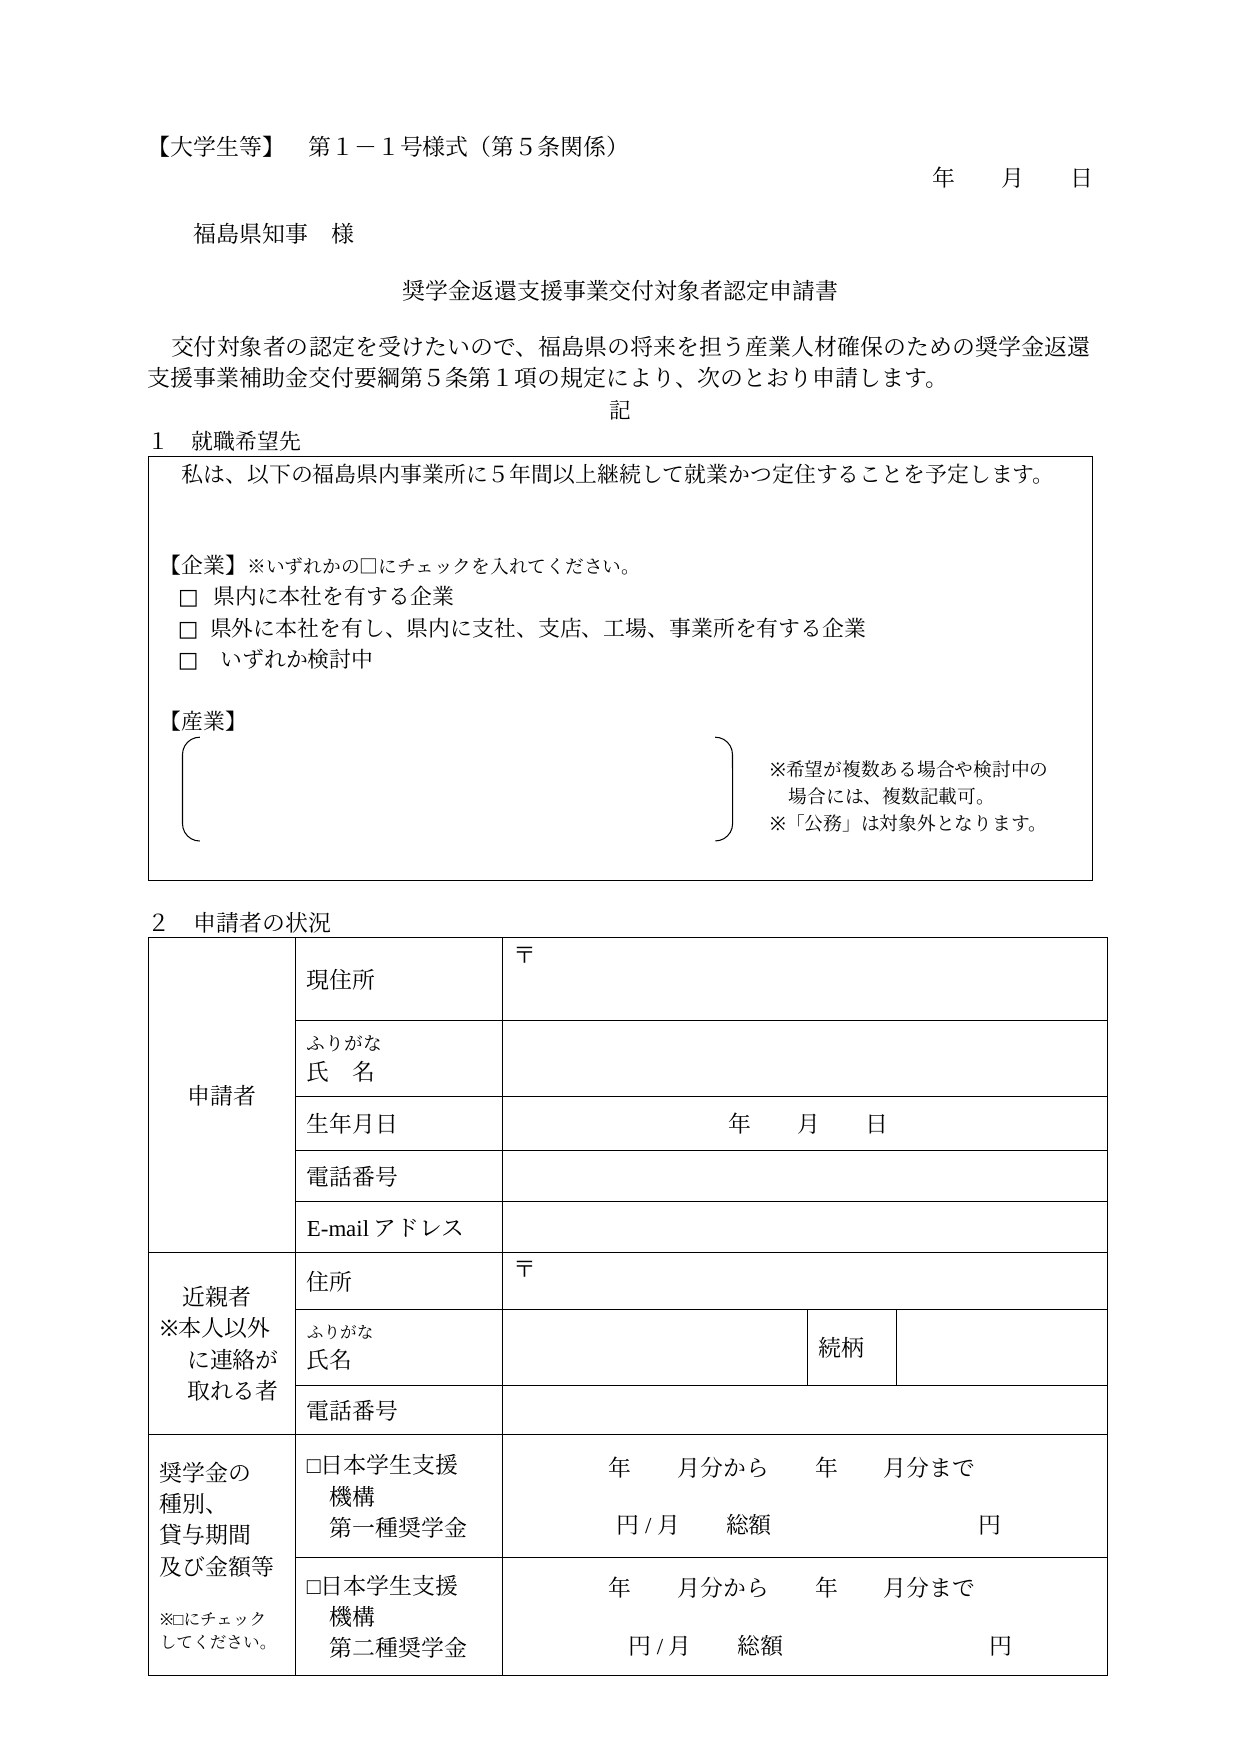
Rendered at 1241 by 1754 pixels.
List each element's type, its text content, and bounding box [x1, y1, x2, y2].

table_header 申請者 [149, 938, 295, 1252]
text 年 月 日 [251, 162, 1093, 193]
table_cell □日本学生支援 機構 第一種奨学金 [296, 1435, 502, 1557]
text 福島県知事 様 [148, 218, 989, 249]
table_cell ふりがな 氏 名 [296, 1021, 502, 1096]
table_cell [503, 1202, 1107, 1252]
table_cell 奨学金の 種別、 貸与期間 及び金額等 ※□にチェック してください。 [149, 1435, 295, 1674]
table_cell ふりがな 氏名 [296, 1310, 502, 1385]
table_header 〒 [503, 938, 1107, 1019]
text ２ 申請者の状況 [148, 906, 989, 937]
table_cell 年 月 日 [503, 1097, 1107, 1149]
text 交付対象者の認定を受けたいので、福島県の将来を担う産業人材確保のための奨学金返還支援事業補助金交付要綱第５条第１項の規定により、次のとおり申請します。 [148, 330, 1092, 393]
text １ 就職希望先 [148, 424, 1092, 456]
table_cell 住所 [296, 1253, 502, 1309]
table_cell 年 月分から 年 月分まで 円 / 月 総額 円 [503, 1558, 1107, 1674]
table_cell [503, 1021, 1107, 1096]
table_cell E-mailアドレス [296, 1202, 502, 1252]
text 奨学金返還支援事業交付対象者認定申請書 [148, 274, 1092, 305]
table_cell [503, 1386, 1107, 1433]
table_cell 電話番号 [296, 1151, 502, 1201]
table_header 現住所 [296, 938, 502, 1019]
table_cell 電話番号 [296, 1386, 502, 1433]
text 【大学生等】 第１－１号様式（第５条関係） [148, 130, 1092, 162]
table_cell 続柄 [808, 1310, 896, 1385]
table_cell 近親者 ※本人以外 に連絡が 取れる者 [149, 1253, 295, 1433]
table_cell 年 月分から 年 月分まで 円 / 月 総額 円 [503, 1435, 1107, 1557]
subtitle 記 [148, 393, 1092, 424]
table_cell □日本学生支援 機構 第二種奨学金 [296, 1558, 502, 1674]
table_cell 〒 [503, 1253, 1107, 1309]
table_cell [503, 1151, 1107, 1201]
table_header 私は、以下の福島県内事業所に５年間以上継続して就業かつ定住することを予定します。 【企業】※いずれかの□にチェックを入れてください。 県内に本社を有する企業 □ 県外に本社を有し、県内に支社、支店、工場、事業所を有する企業 □ いずれか検討中 【産業】 [149, 457, 1092, 880]
table_cell 生年月日 [296, 1097, 502, 1149]
table_cell [503, 1310, 807, 1385]
table_cell [897, 1310, 1107, 1385]
